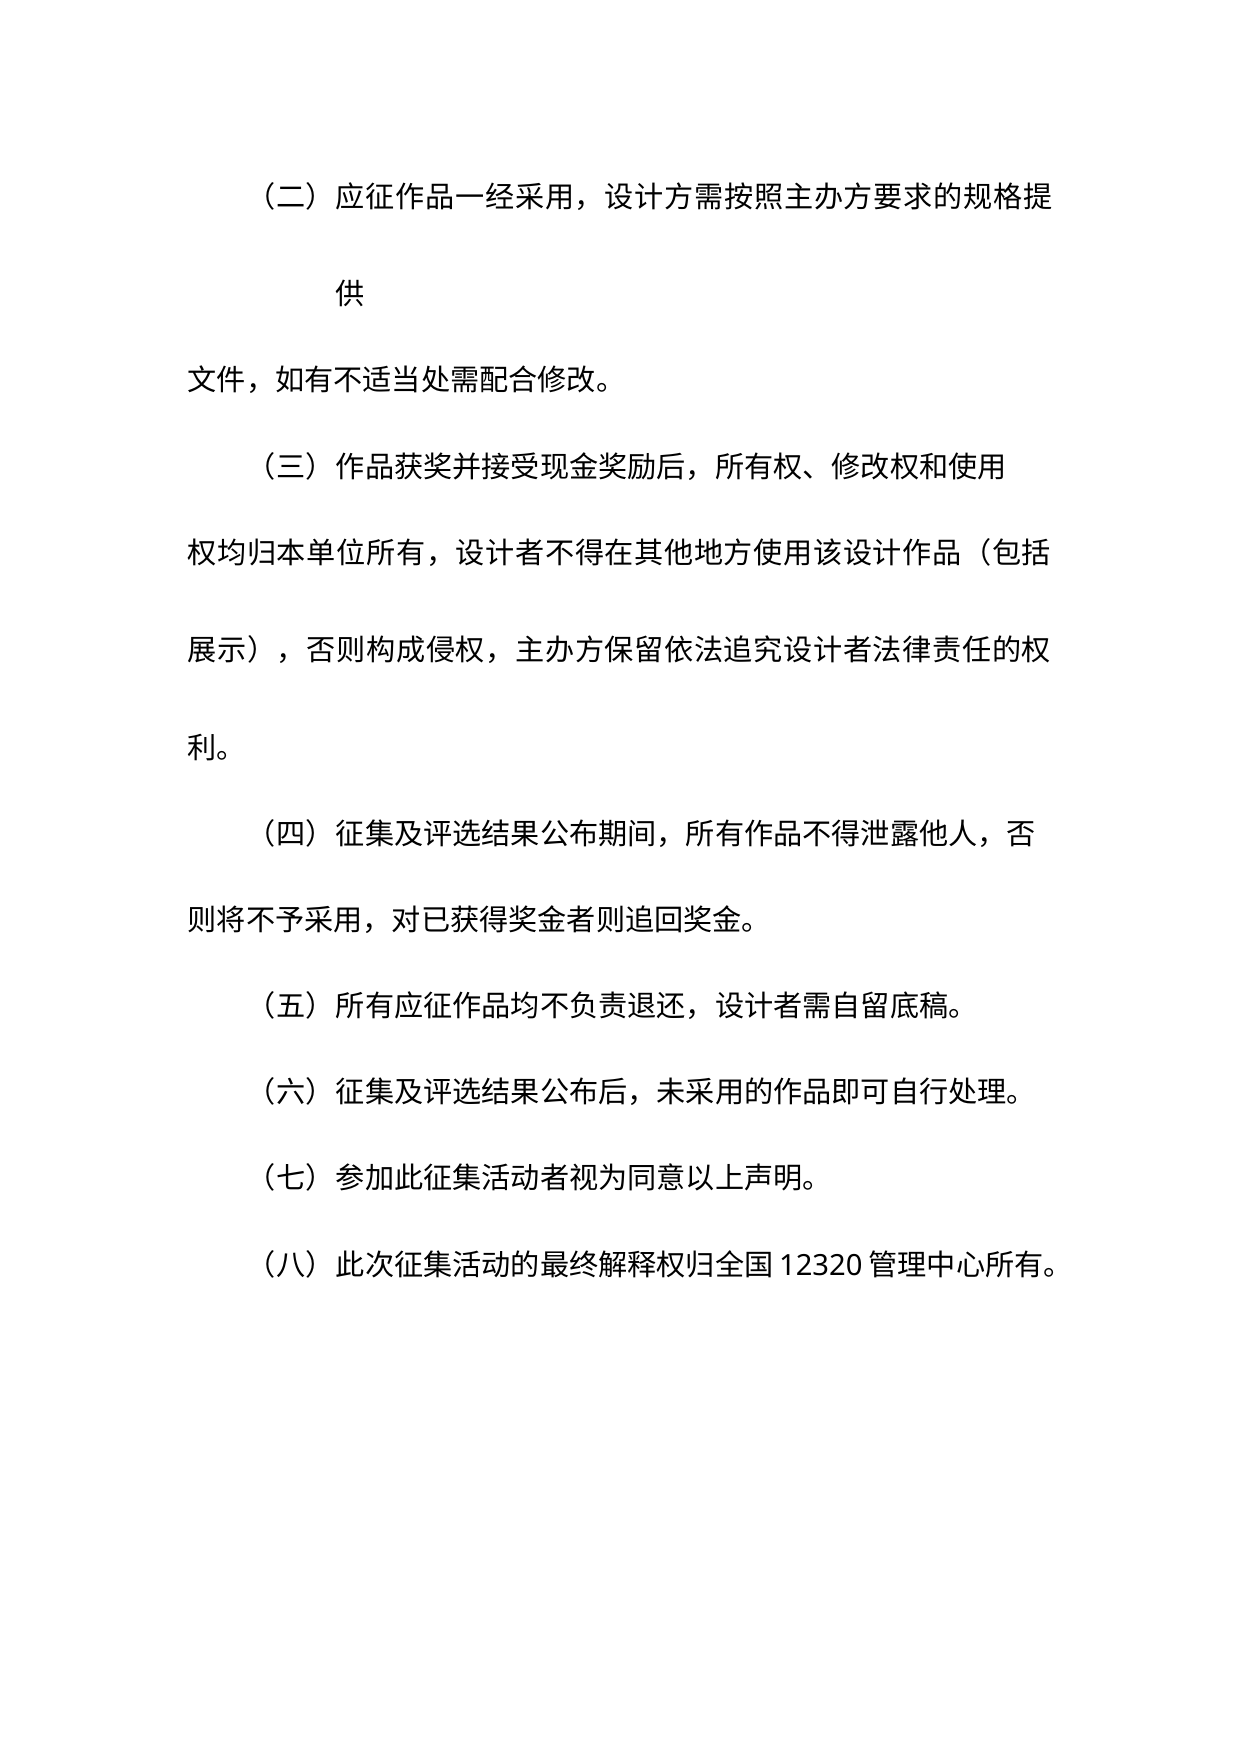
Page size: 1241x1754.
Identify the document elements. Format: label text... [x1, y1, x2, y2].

list 征集及评选结果公布期间，所有作品不得泄露他人，否 [247, 799, 1053, 864]
text 权均归本单位所有，设计者不得在其他地方使用该设计作品（包括展示），否则构成侵权，主办方保留依法追究设计者法律责任的权利。 [187, 518, 1053, 778]
list 此次征集活动的最终解释权归全国12320管理中心所有。 [247, 1230, 1053, 1295]
text 文件，如有不适当处需配合修改。 [187, 346, 1053, 411]
list 征集及评选结果公布后，未采用的作品即可自行处理。 [247, 1057, 1053, 1122]
list 应征作品一经采用，设计方需按照主办方要求的规格提供 [247, 162, 1053, 324]
list 所有应征作品均不负责退还，设计者需自留底稿。 [247, 971, 1053, 1036]
list 作品获奖并接受现金奖励后，所有权、修改权和使用 [247, 432, 1053, 497]
list 参加此征集活动者视为同意以上声明。 [247, 1144, 1053, 1209]
text 则将不予采用，对已获得奖金者则追回奖金。 [187, 885, 1053, 950]
